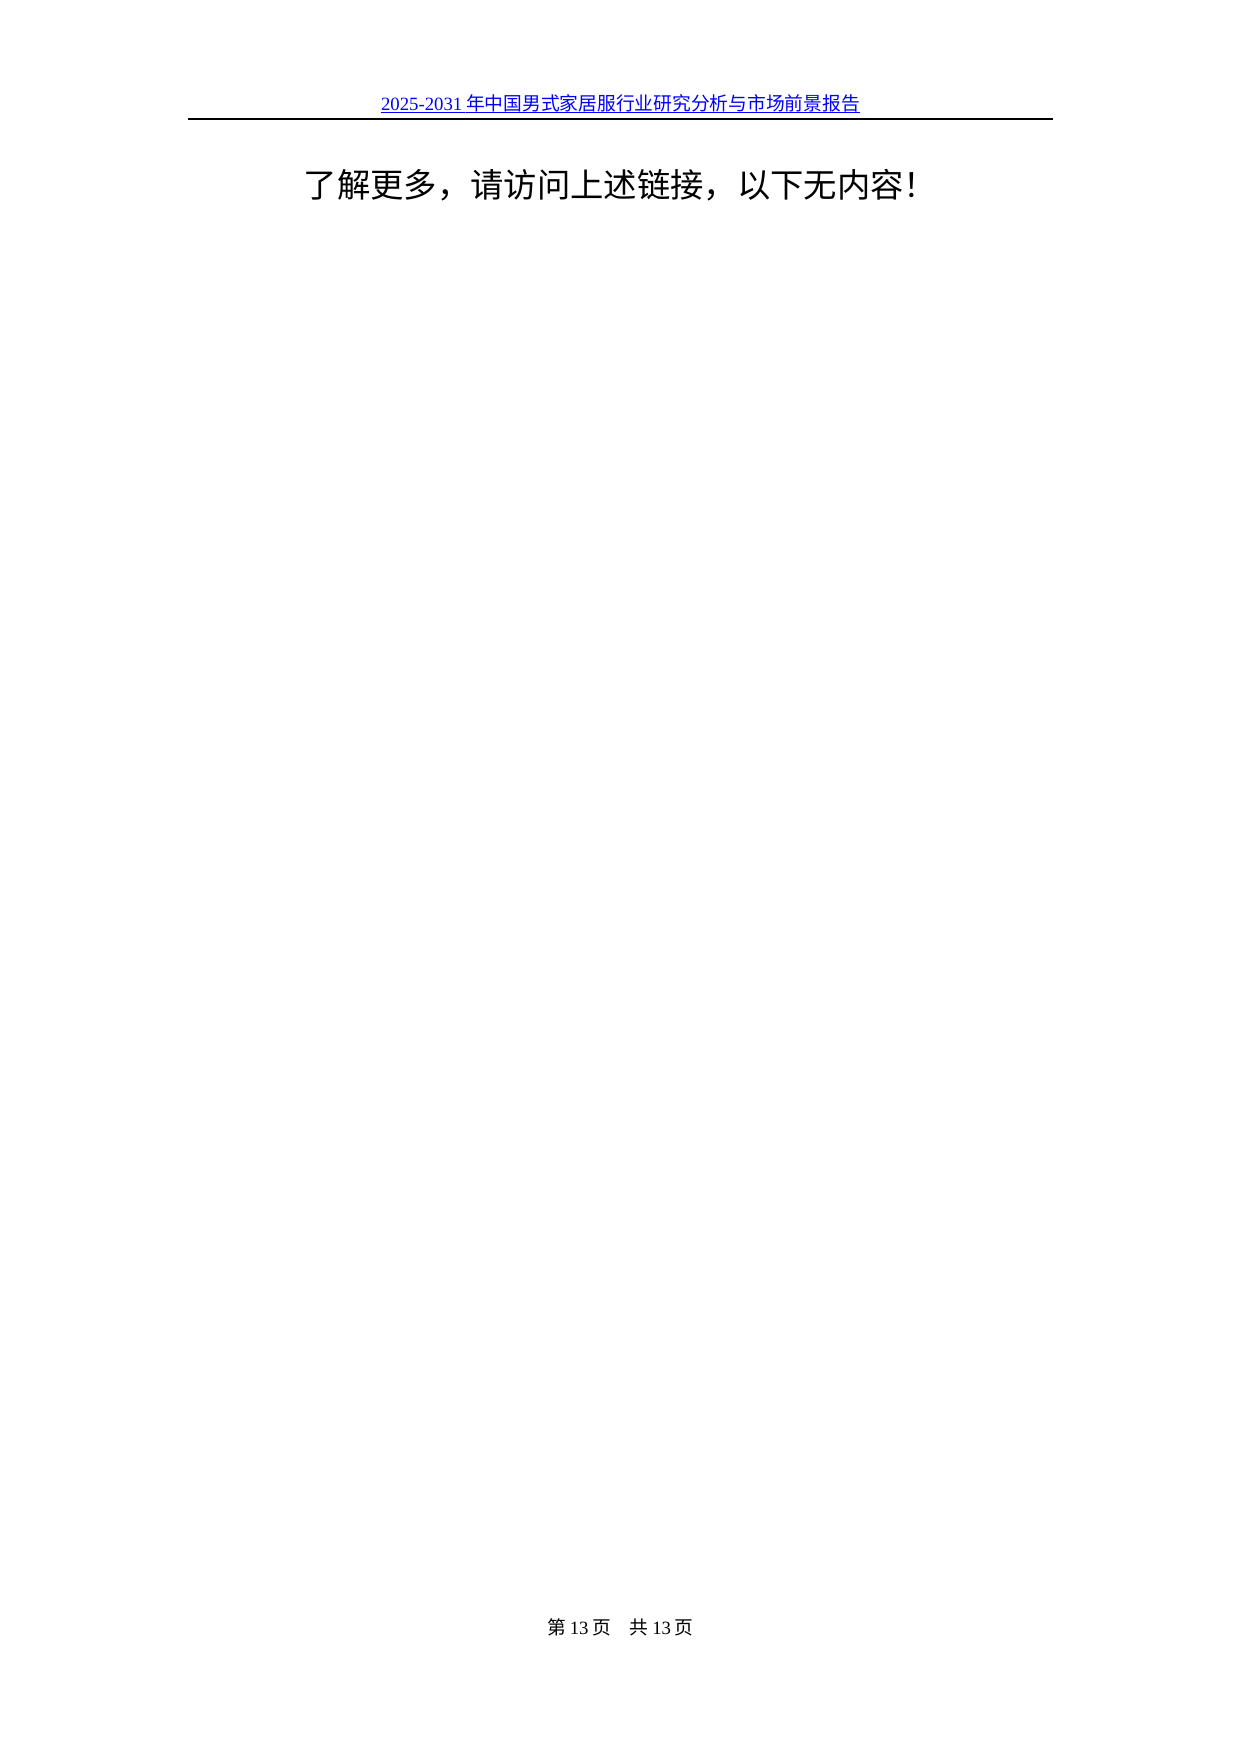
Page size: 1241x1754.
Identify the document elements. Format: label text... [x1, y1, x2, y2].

title 了解更多，请访问上述链接，以下无内容！ [187, 150, 1053, 215]
